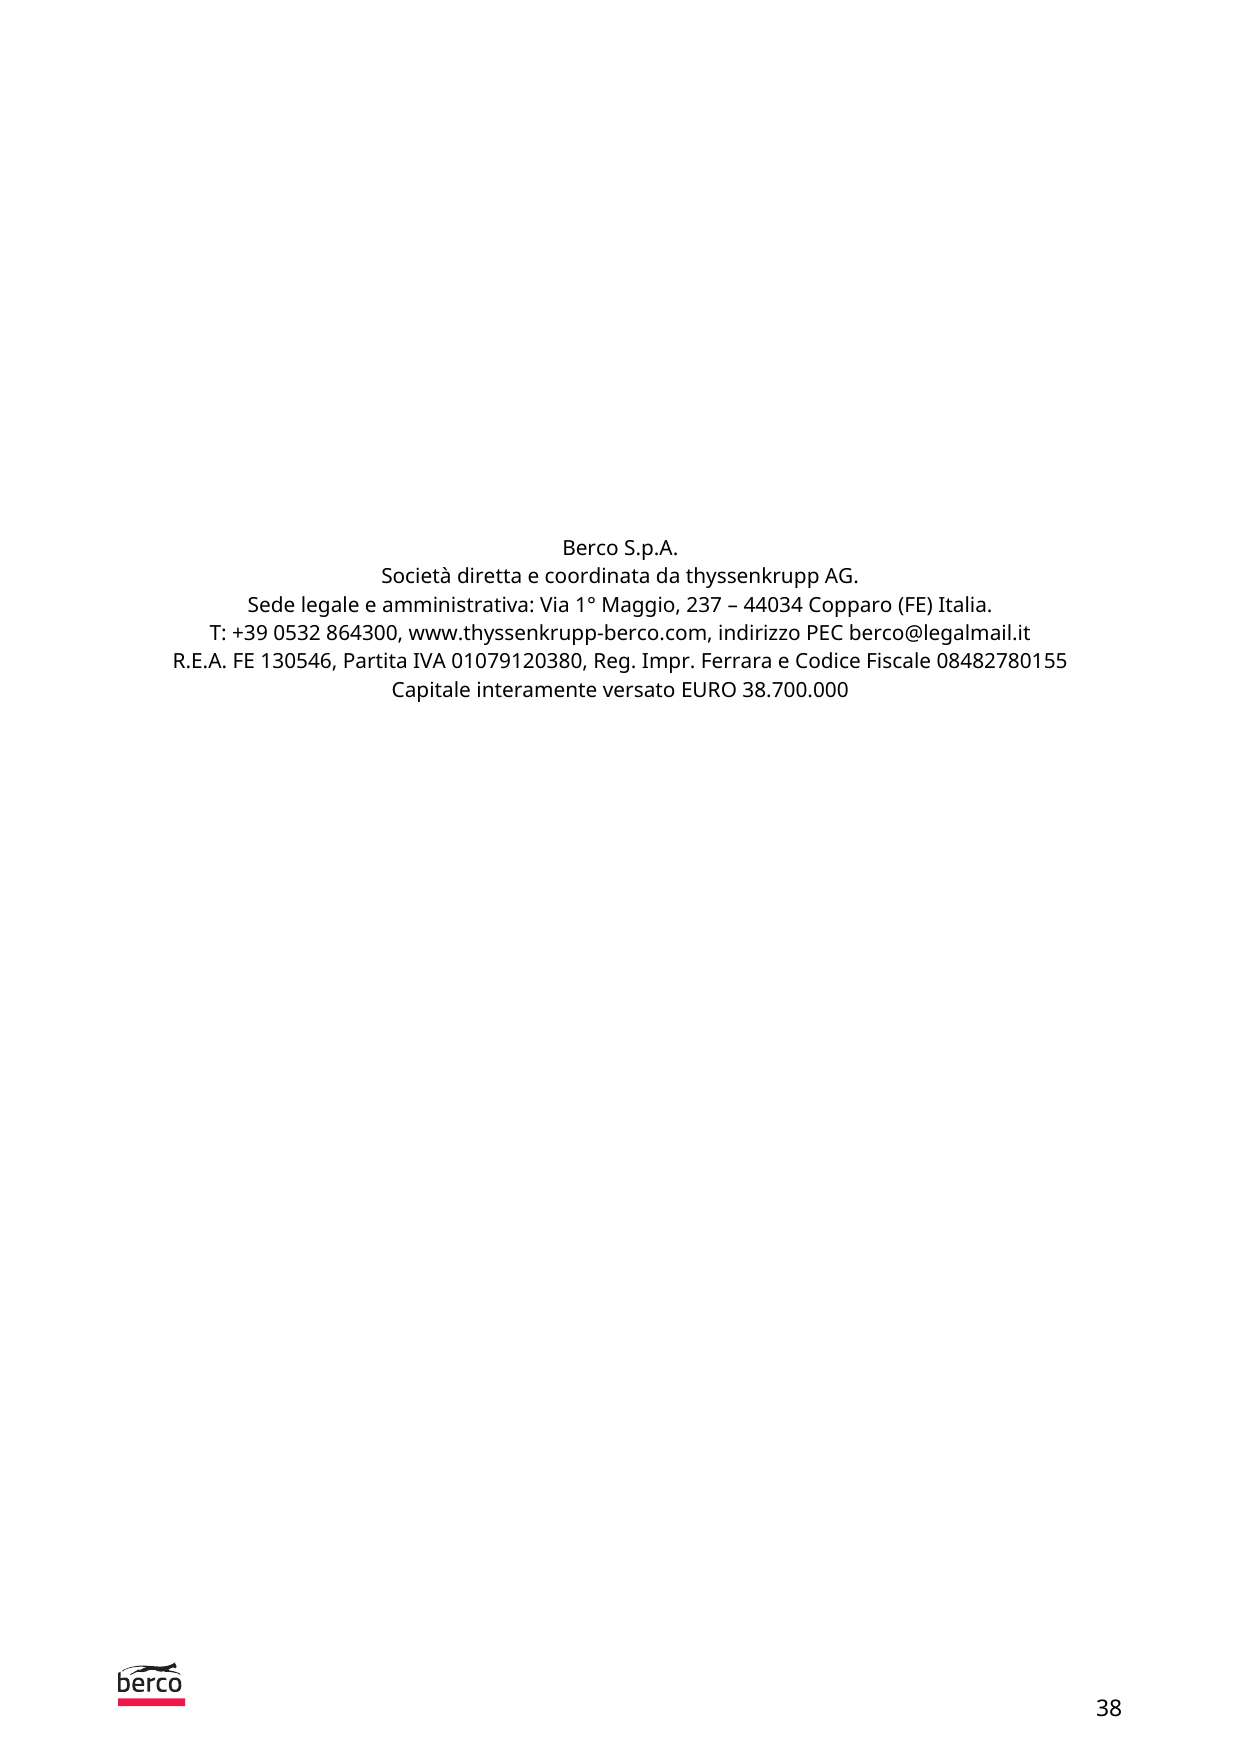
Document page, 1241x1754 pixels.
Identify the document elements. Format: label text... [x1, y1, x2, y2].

text Società diretta e coordinata da thyssenkrupp AG. [118, 561, 1122, 590]
text R.E.A. FE 130546, Partita IVA 01079120380, Reg. Impr. Ferrara e Codice Fiscale 08482780155 [118, 647, 1122, 675]
text Berco S.p.A. [118, 533, 1122, 561]
text Sede legale e amministrativa: Via 1° Maggio, 237 – 44034 Copparo (FE) Italia. [118, 590, 1122, 618]
text Capitale interamente versato EURO 38.700.000 [118, 675, 1122, 703]
text T: +39 0532 864300, www.thyssenkrupp-berco.com, indirizzo PEC berco@legalmail.it [118, 618, 1122, 647]
